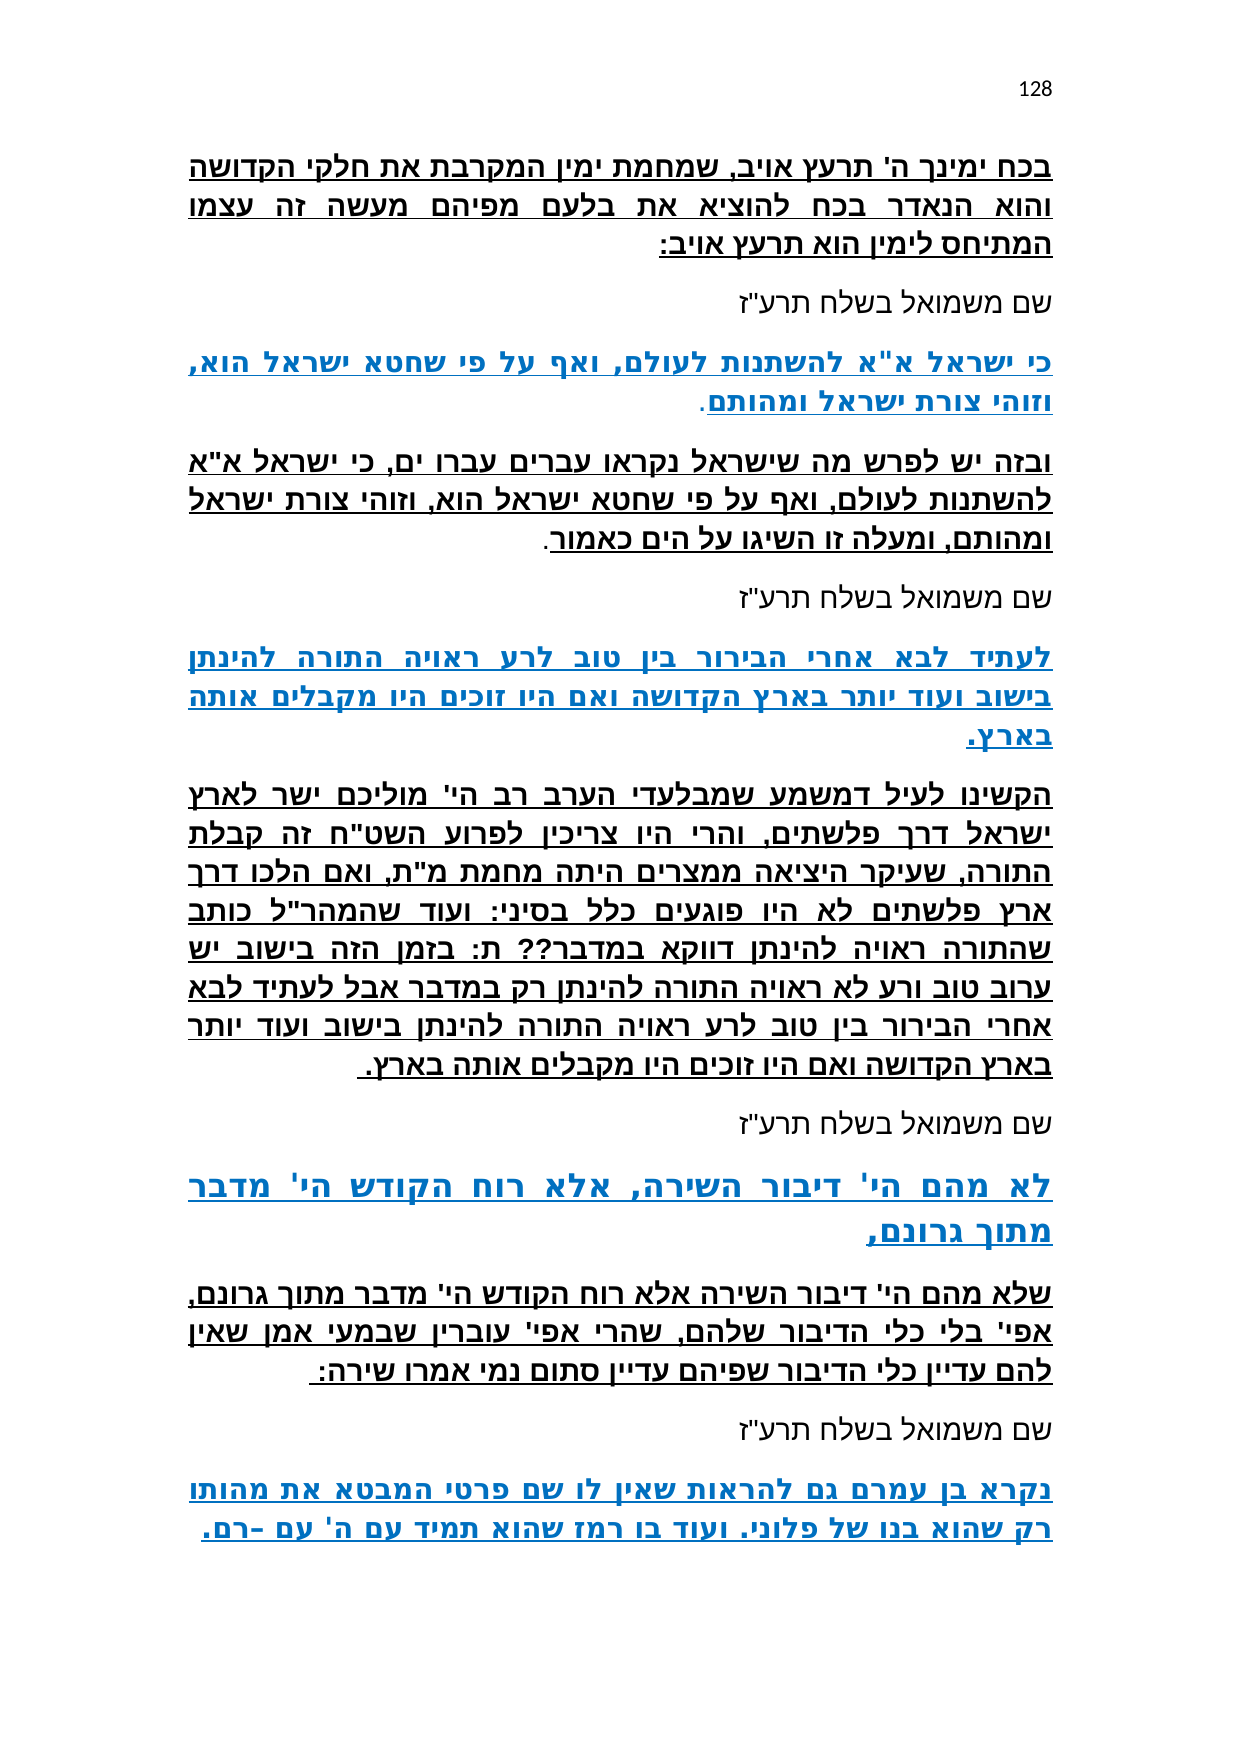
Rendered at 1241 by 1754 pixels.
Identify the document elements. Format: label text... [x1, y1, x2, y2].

text שם משמואל בשלח תרע"ז [187, 581, 1053, 614]
text שלא מהם הי' דיבור השירה אלא רוח הקודש הי' מדבר מתוך גרונם, אפי' בלי כלי הדיבור שלהם, שהרי אפי' עוברין שבמעי אמן שאין להם עדיין כלי הדיבור שפיהם עדיין סתום נמי אמרו שירה: [187, 1345, 1053, 1387]
text נקרא בן עמרם גם להראות שאין לו שם פרטי המבטא את מהותו רק שהוא בנו של פלוני. ועוד בו רמז שהוא תמיד עם ה' עם –רם. [187, 1472, 1053, 1545]
text לא מהם הי' דיבור השירה, אלא רוח הקודש הי' מדבר מתוך גרונם, [187, 1201, 1053, 1250]
text שם משמואל בשלח תרע"ז [187, 1107, 1053, 1141]
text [187, 150, 1053, 261]
text כי ישראל א"א להשתנות לעולם, ואף על פי שחטא ישראל הוא, וזוהי צורת ישראל ומהותם. [187, 346, 1053, 375]
text שם משמואל בשלח תרע"ז [187, 286, 1053, 320]
text לעתיד לבא אחרי הבירור בין טוב לרע ראויה התורה להינתן בישוב ועוד יותר בארץ הקדושה ואם היו זוכים היו מקבלים אותה בארץ. [187, 709, 1053, 752]
text ובזה יש לפרש מה שישראל נקראו עברים עברו ים, כי ישראל א"א להשתנות לעולם, ואף על פי שחטא ישראל הוא, וזוהי צורת ישראל ומהותם, ומעלה זו השיגו על הים כאמור. [187, 444, 1053, 555]
text לעתיד לבא אחרי הבירור בין טוב לרע ראויה התורה להינתן בישוב ועוד יותר בארץ הקדושה ואם היו זוכים היו מקבלים אותה בארץ. [187, 670, 1053, 708]
text שם משמואל בשלח תרע"ז [187, 1413, 1053, 1447]
text כי ישראל א"א להשתנות לעולם, ואף על פי שחטא ישראל הוא, וזוהי צורת ישראל ומהותם. [187, 376, 1053, 419]
text הקשינו לעיל דמשמע שמבלעדי הערב רב הי' מוליכם ישר לארץ ישראל דרך פלשתים, והרי היו צריכין לפרוע השט"ח זה קבלת התורה, שעיקר היציאה ממצרים היתה מחמת מ"ת, ואם הלכו דרך ארץ פלשתים לא היו פוגעים כלל בסיני: ועוד שהמהר"ל כותב שהתורה ראויה להינתן דווקא במדבר?? ת: בזמן הזה בישוב יש ערוב טוב ורע לא ראויה התורה להינתן רק במדבר אבל לעתיד לבא אחרי הבירור בין טוב לרע ראויה התורה להינתן בישוב ועוד יותר בארץ הקדושה ואם היו זוכים היו מקבלים אותה בארץ. [187, 1001, 1053, 1039]
text שלא מהם הי' דיבור השירה אלא רוח הקודש הי' מדבר מתוך גרונם, אפי' בלי כלי הדיבור שלהם, שהרי אפי' עוברין שבמעי אמן שאין להם עדיין כלי הדיבור שפיהם עדיין סתום נמי אמרו שירה: [187, 1307, 1053, 1344]
text הקשינו לעיל דמשמע שמבלעדי הערב רב הי' מוליכם ישר לארץ ישראל דרך פלשתים, והרי היו צריכין לפרוע השט"ח זה קבלת התורה, שעיקר היציאה ממצרים היתה מחמת מ"ת, ואם הלכו דרך ארץ פלשתים לא היו פוגעים כלל בסיני: ועוד שהמהר"ל כותב שהתורה ראויה להינתן דווקא במדבר?? ת: בזמן הזה בישוב יש ערוב טוב ורע לא ראויה התורה להינתן רק במדבר אבל לעתיד לבא אחרי הבירור בין טוב לרע ראויה התורה להינתן בישוב ועוד יותר בארץ הקדושה ואם היו זוכים היו מקבלים אותה בארץ. [187, 1040, 1053, 1081]
text לעתיד לבא אחרי הבירור בין טוב לרע ראויה התורה להינתן בישוב ועוד יותר בארץ הקדושה ואם היו זוכים היו מקבלים אותה בארץ. [187, 640, 1053, 669]
text שלא מהם הי' דיבור השירה אלא רוח הקודש הי' מדבר מתוך גרונם, אפי' בלי כלי הדיבור שלהם, שהרי אפי' עוברין שבמעי אמן שאין להם עדיין כלי הדיבור שפיהם עדיין סתום נמי אמרו שירה: [187, 1277, 1053, 1306]
text הקשינו לעיל דמשמע שמבלעדי הערב רב הי' מוליכם ישר לארץ ישראל דרך פלשתים, והרי היו צריכין לפרוע השט"ח זה קבלת התורה, שעיקר היציאה ממצרים היתה מחמת מ"ת, ואם הלכו דרך ארץ פלשתים לא היו פוגעים כלל בסיני: ועוד שהמהר"ל כותב שהתורה ראויה להינתן דווקא במדבר?? ת: בזמן הזה בישוב יש ערוב טוב ורע לא ראויה התורה להינתן רק במדבר אבל לעתיד לבא אחרי הבירור בין טוב לרע ראויה התורה להינתן בישוב ועוד יותר בארץ הקדושה ואם היו זוכים היו מקבלים אותה בארץ. [187, 924, 1053, 1000]
text הקשינו לעיל דמשמע שמבלעדי הערב רב הי' מוליכם ישר לארץ ישראל דרך פלשתים, והרי היו צריכין לפרוע השט"ח זה קבלת התורה, שעיקר היציאה ממצרים היתה מחמת מ"ת, ואם הלכו דרך ארץ פלשתים לא היו פוגעים כלל בסיני: ועוד שהמהר"ל כותב שהתורה ראויה להינתן דווקא במדבר?? ת: בזמן הזה בישוב יש ערוב טוב ורע לא ראויה התורה להינתן רק במדבר אבל לעתיד לבא אחרי הבירור בין טוב לרע ראויה התורה להינתן בישוב ועוד יותר בארץ הקדושה ואם היו זוכים היו מקבלים אותה בארץ. [187, 778, 1053, 884]
text לא מהם הי' דיבור השירה, אלא רוח הקודש הי' מדבר מתוך גרונם, [187, 1167, 1053, 1200]
text הקשינו לעיל דמשמע שמבלעדי הערב רב הי' מוליכם ישר לארץ ישראל דרך פלשתים, והרי היו צריכין לפרוע השט"ח זה קבלת התורה, שעיקר היציאה ממצרים היתה מחמת מ"ת, ואם הלכו דרך ארץ פלשתים לא היו פוגעים כלל בסיני: ועוד שהמהר"ל כותב שהתורה ראויה להינתן דווקא במדבר?? ת: בזמן הזה בישוב יש ערוב טוב ורע לא ראויה התורה להינתן רק במדבר אבל לעתיד לבא אחרי הבירור בין טוב לרע ראויה התורה להינתן בישוב ועוד יותר בארץ הקדושה ואם היו זוכים היו מקבלים אותה בארץ. [187, 885, 1053, 923]
